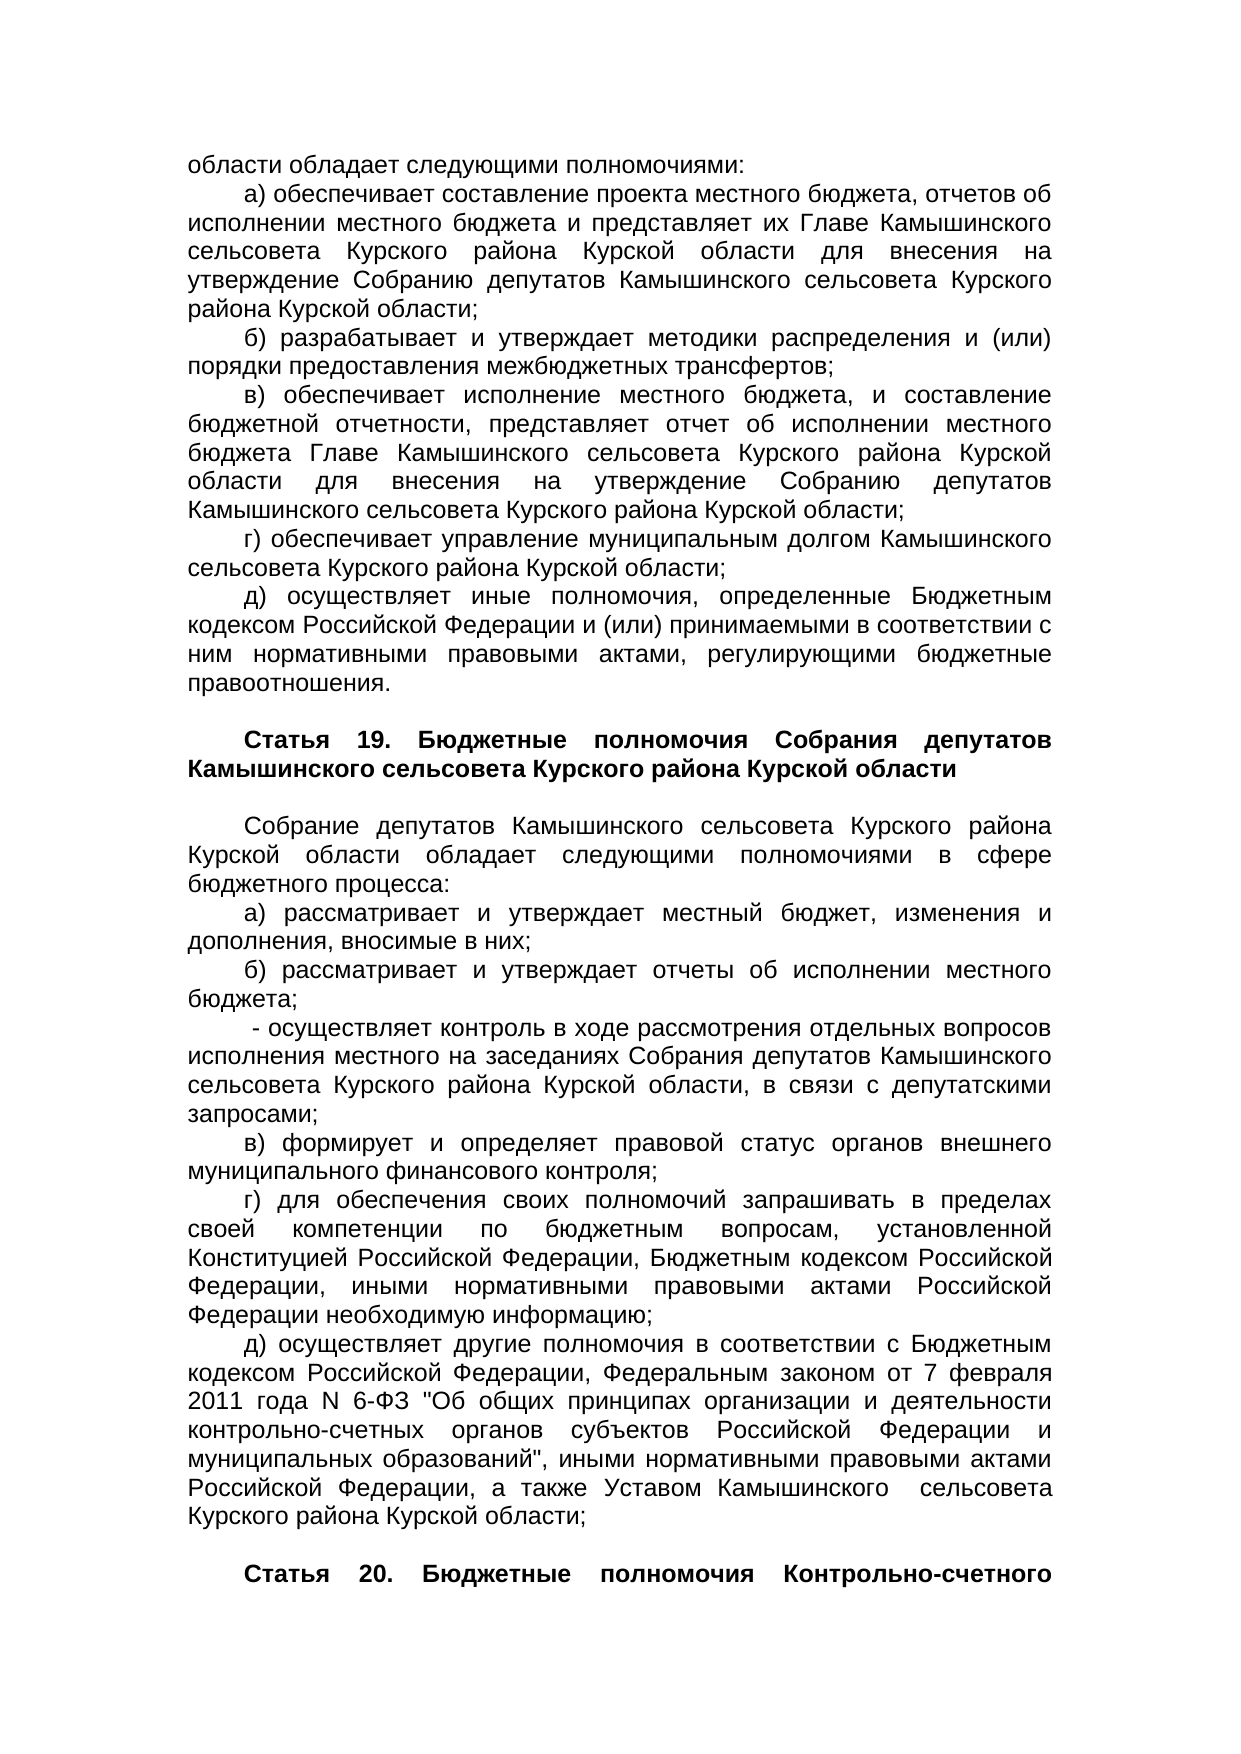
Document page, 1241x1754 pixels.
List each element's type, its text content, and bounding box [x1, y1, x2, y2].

text б) разрабатывает и утверждает методики распределения и (или) порядки предоставления межбюджетных трансфертов; [187, 322, 1053, 380]
text г) для обеспечения своих полномочий запрашивать в пределах своей компетенции по бюджетным вопросам, установленной Конституцией Российской Федерации, Бюджетным кодексом Российской Федерации, иными нормативными правовыми актами Российской Федерации необходимую информацию; [187, 1185, 1053, 1329]
text д) осуществляет другие полномочия в соответствии с Бюджетным кодексом Российской Федерации, Федеральным законом от 7 февраля 2011 года N 6-ФЗ "Об общих принципах организации и деятельности контрольно-счетных органов субъектов Российской Федерации и муниципальных образований", иными нормативными правовыми актами Российской Федерации, а также Уставом Камышинского сельсовета Курского района Курской области; [187, 1329, 1053, 1530]
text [187, 1559, 1053, 1587]
text Статья 19. Бюджетные полномочия Собрания депутатов Камышинского сельсовета Курского района Курской области [187, 725, 1053, 782]
text Собрание депутатов Камышинского сельсовета Курского района Курской области обладает следующими полномочиями в сфере бюджетного процесса: [187, 811, 1053, 897]
text а) рассматривает и утверждает местный бюджет, изменения и дополнения, вносимые в них; [187, 897, 1053, 955]
text а) обеспечивает составление проекта местного бюджета, отчетов об исполнении местного бюджета и представляет их Главе Камышинского сельсовета Курского района Курской области для внесения на утверждение Собранию депутатов Камышинского сельсовета Курского района Курской области; [187, 179, 1053, 322]
text в) обеспечивает исполнение местного бюджета, и составление бюджетной отчетности, представляет отчет об исполнении местного бюджета Главе Камышинского сельсовета Курского района Курской области для внесения на утверждение Собранию депутатов Камышинского сельсовета Курского района Курской области; [187, 380, 1053, 524]
text в) формирует и определяет правовой статус органов внешнего муниципального финансового контроля; [187, 1127, 1053, 1185]
text б) рассматривает и утверждает отчеты об исполнении местного бюджета; [187, 955, 1053, 1012]
text д) осуществляет иные полномочия, определенные Бюджетным кодексом Российской Федерации и (или) принимаемыми в соответствии с ним нормативными правовыми актами, регулирующими бюджетные правоотношения. [187, 581, 1053, 696]
text - осуществляет контроль в ходе рассмотрения отдельных вопросов исполнения местного на заседаниях Собрания депутатов Камышинского сельсовета Курского района Курской области, в связи с депутатскими запросами; [187, 1012, 1053, 1127]
text г) обеспечивает управление муниципальным долгом Камышинского сельсовета Курского района Курской области; [187, 524, 1053, 581]
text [187, 150, 1053, 179]
